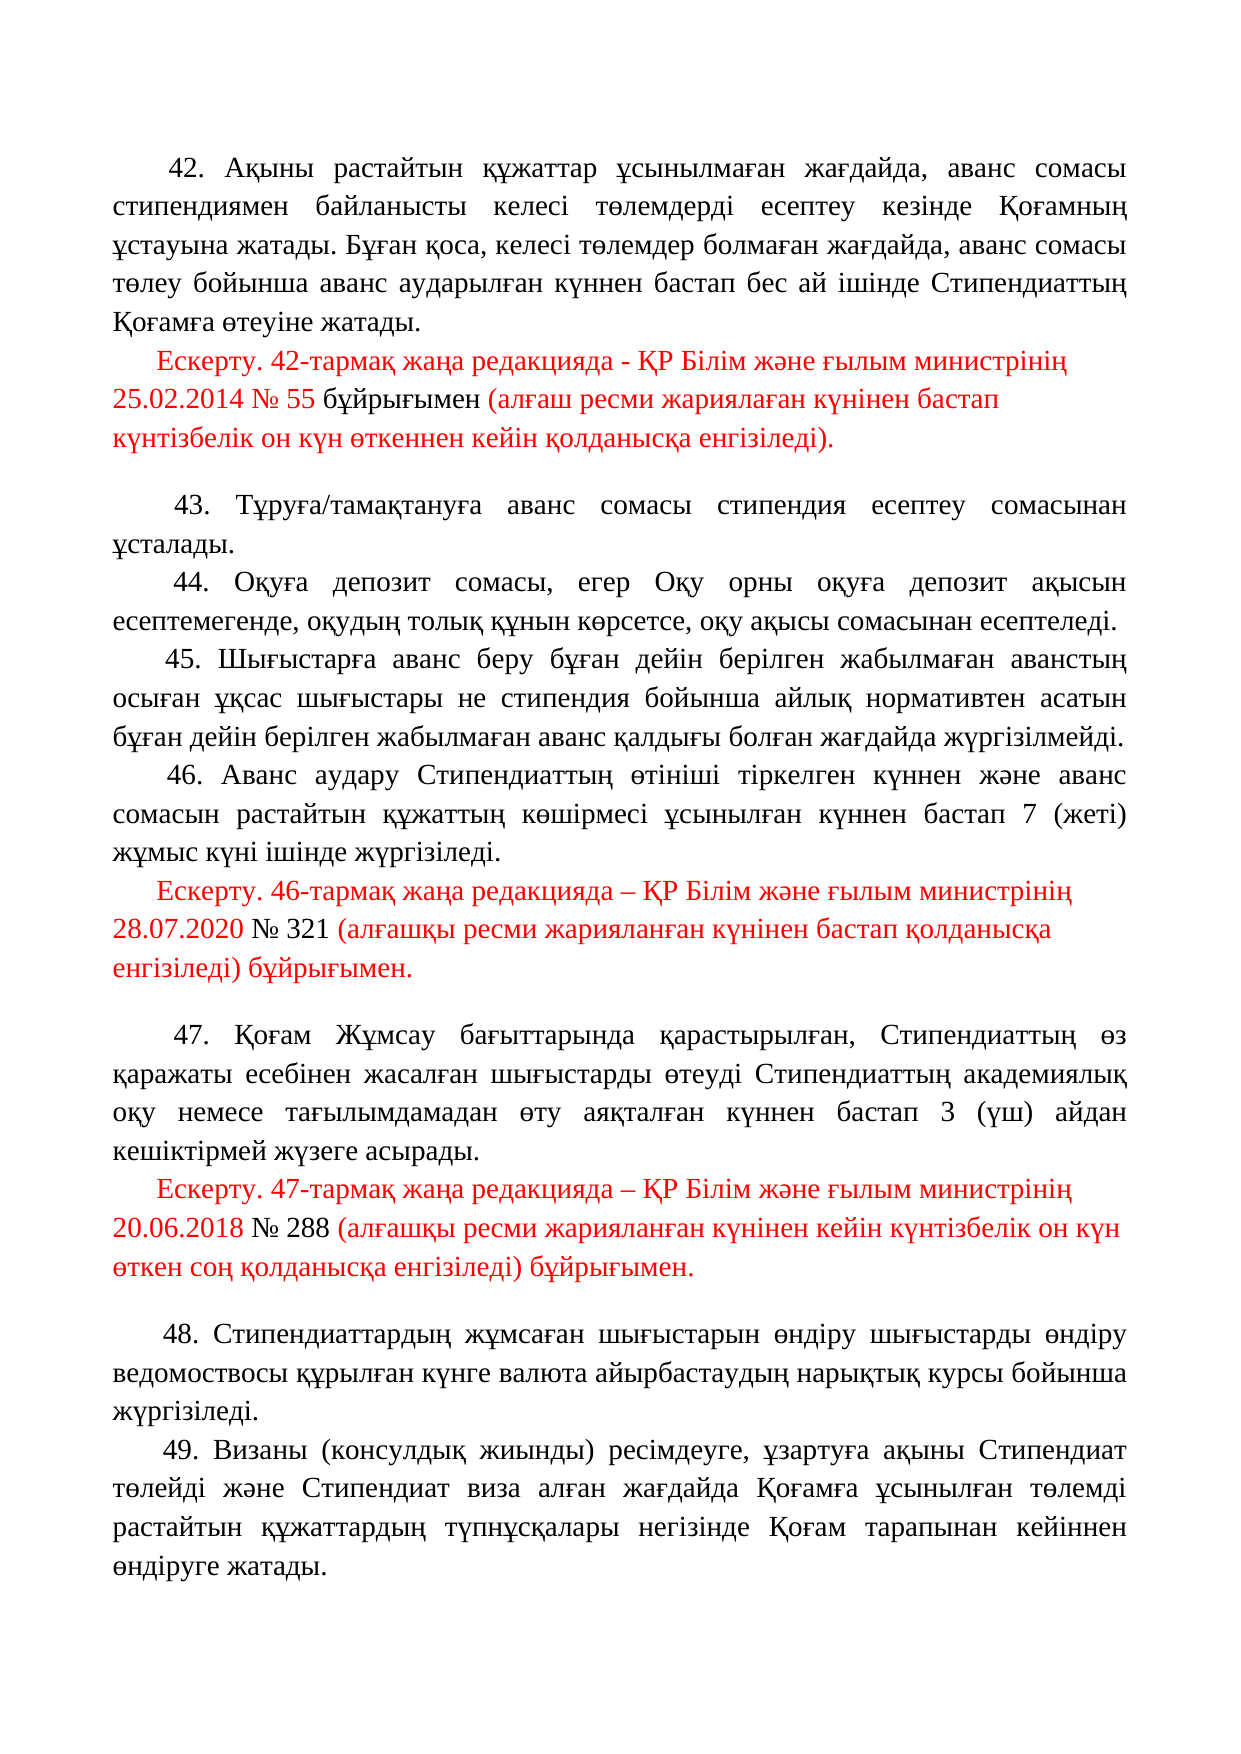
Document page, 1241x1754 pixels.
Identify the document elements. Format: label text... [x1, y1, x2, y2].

text 44. Оқуға депозит сомасы, егер Оқу орны оқуға депозит ақысын есептемегенде, оқудың толық құнын көрсетсе, оқу ақысы сомасынан есептеледі. [112, 564, 1128, 637]
text 43. Тұруға/тамақтануға аванс сомасы стипендия есептеу сомасынан ұсталады. [112, 487, 1128, 559]
text 45. Шығыстарға аванс беру бұған дейін берілген жабылмаған аванстың осыған ұқсас шығыстары не стипендия бойынша айлық нормативтен асатын бұған дейін берілген жабылмаған аванс қалдығы болған жағдайда жүргізілмейді. [112, 642, 1128, 752]
text 48. Стипендиаттардың жұмсаған шығыстарын өндіру шығыстарды өндіру ведомоствосы құрылған күнге валюта айырбастаудың нарықтық курсы бойынша жүргізіледі. [112, 1316, 1128, 1427]
text 49. Визаны (консулдық жиынды) ресімдеуге, ұзартуға ақыны Стипендиат төлейді және Стипендиат виза алған жағдайда Қоғамға ұсынылған төлемді растайтын құжаттардың түпнұсқалары негізінде Қоғам тарапынан кейіннен өндіруге жатады. [112, 1432, 1128, 1581]
text Ескерту. 46-тармақ жаңа редакцияда – ҚР Білім және ғылым министрінің 28.07.2020 № 321 (алғашқы ресми жарияланған күнінен бастап қолданысқа енгізіледі) бұйрығымен. [112, 873, 1128, 1014]
text 47. Қоғам Жұмсау бағыттарында қарастырылған, Стипендиаттың өз қаражаты есебінен жасалған шығыстарды өтеуді Стипендиаттың академиялық оқу немесе тағылымдамадан өту аяқталған күннен бастап 3 (үш) айдан кешіктірмей жүзеге асырады. [112, 1017, 1128, 1167]
text Ескерту. 47-тармақ жаңа редакцияда – ҚР Білім және ғылым министрінің 20.06.2018 № 288 (алғашқы ресми жарияланған күнінен кейін күнтізбелік он күн өткен соң қолданысқа енгізіледі) бұйрығымен. [112, 1172, 1128, 1312]
text 46. Аванс аудару Стипендиаттың өтініші тіркелген күннен және аванс сомасын растайтын құжаттың көшірмесі ұсынылған күннен бастап 7 (жеті) жұмыс күні ішінде жүргізіледі. [112, 757, 1128, 868]
text Ескерту. 42-тармақ жаңа редакцияда - ҚР Білім және ғылым министрінің 25.02.2014 № 55 бұйрығымен (алғаш ресми жариялаған күнінен бастап күнтізбелік он күн өткеннен кейін қолданысқа енгізіледі). [112, 343, 1128, 483]
text 42. Ақыны растайтын құжаттар ұсынылмаған жағдайда, аванс сомасы стипендиямен байланысты келесі төлемдерді есептеу кезінде Қоғамның ұстауына жатады. Бұған қоса, келесі төлемдер болмаған жағдайда, аванс сомасы төлеу бойынша аванс аударылған күннен бастап бес ай ішінде Стипендиаттың Қоғамға өтеуіне жатады. [112, 150, 1128, 338]
